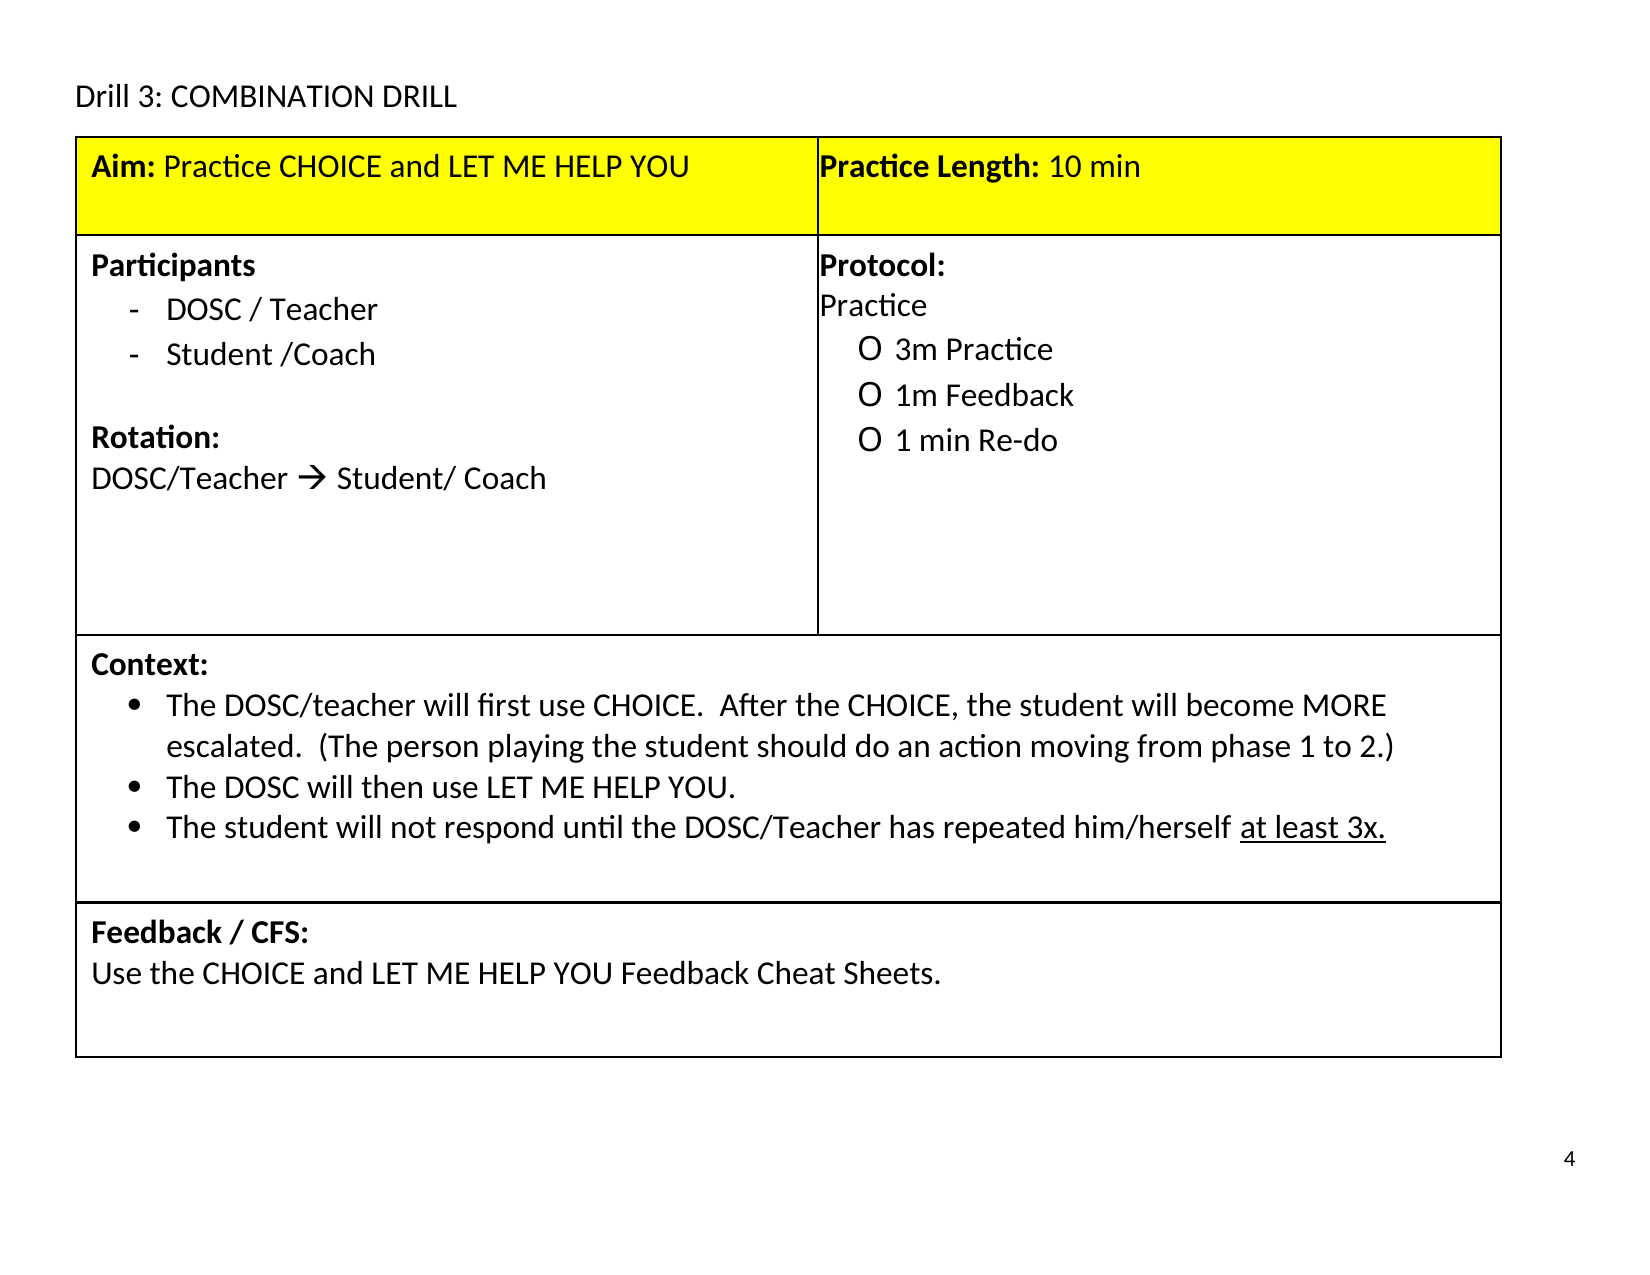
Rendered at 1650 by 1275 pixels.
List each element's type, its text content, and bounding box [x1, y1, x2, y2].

table_header Aim: Practice CHOICE and LET ME HELP YOU [77, 138, 817, 234]
text Drill 3: COMBINATION DRILL [75, 75, 1575, 116]
table_cell Participants DOSC / Teacher Student /Coach Rotation: DOSC/Teacher Student/ Coach [77, 236, 817, 634]
table_cell Feedback / CFS: Use the CHOICE and LET ME HELP YOU Feedback Cheat Sheets. [77, 904, 1500, 1056]
table_cell Protocol: Practice 3m Practice 1m Feedback 1 min Re-do [819, 236, 1500, 634]
table_header Practice Length: 10 min [819, 138, 1500, 234]
table_cell Context: The DOSC/teacher will first use CHOICE. After the CHOICE, the student will become MORE escalated. (The person playing the student should do an action moving from phase 1 to 2.) The DOSC will then use LET ME HELP YOU. The student will not respond until the DOSC/Teacher has repeated him/herself at least 3x. [77, 636, 1500, 901]
